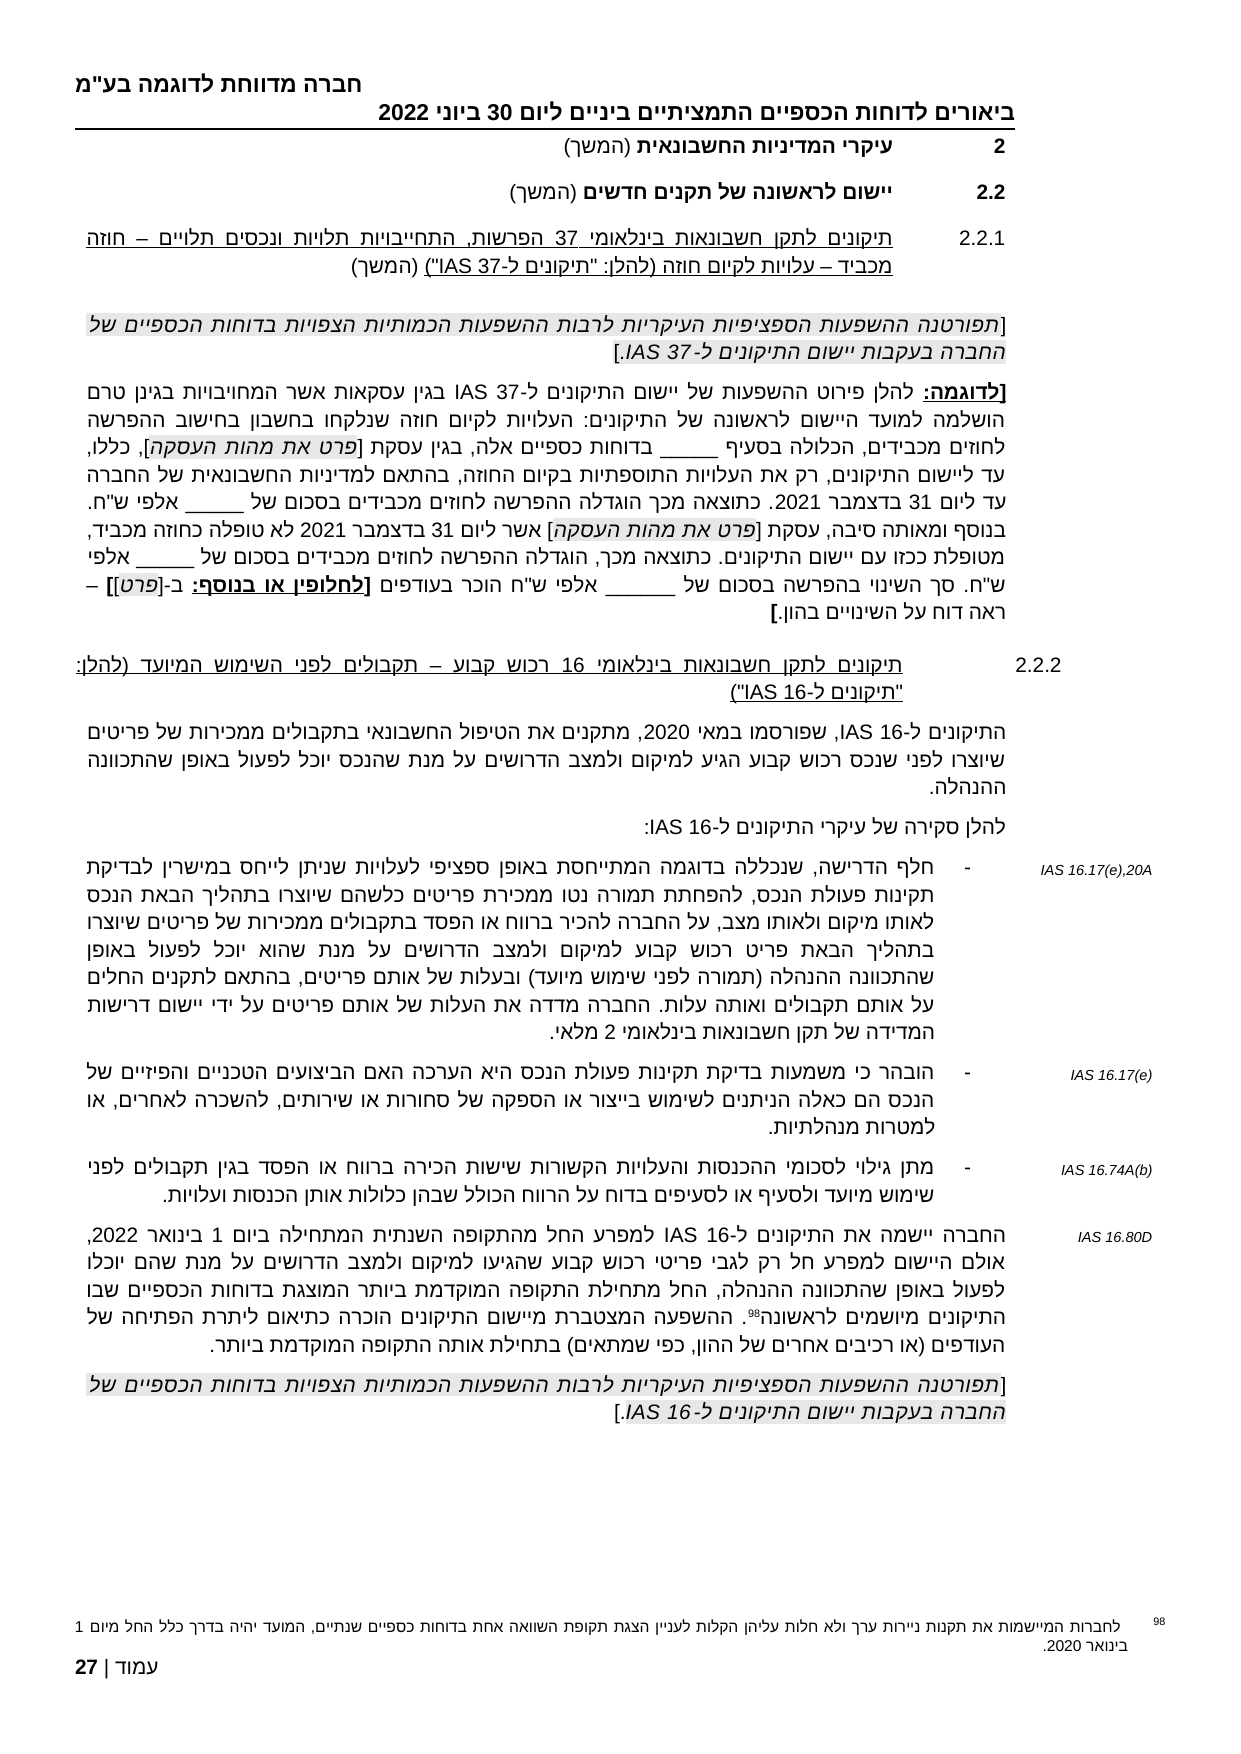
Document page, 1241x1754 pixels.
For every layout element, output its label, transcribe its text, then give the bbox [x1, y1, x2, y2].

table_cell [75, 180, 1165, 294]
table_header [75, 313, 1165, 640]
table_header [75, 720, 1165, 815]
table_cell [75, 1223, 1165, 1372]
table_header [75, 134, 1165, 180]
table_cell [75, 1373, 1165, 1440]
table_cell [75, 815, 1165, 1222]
subtitle תיקונים לתקן חשבונאות בינלאומי 16 רכוש קבוע – תקבולים לפני השימוש המיועד (להלן: "תיקונים ל-IAS 16") [75, 652, 1015, 704]
